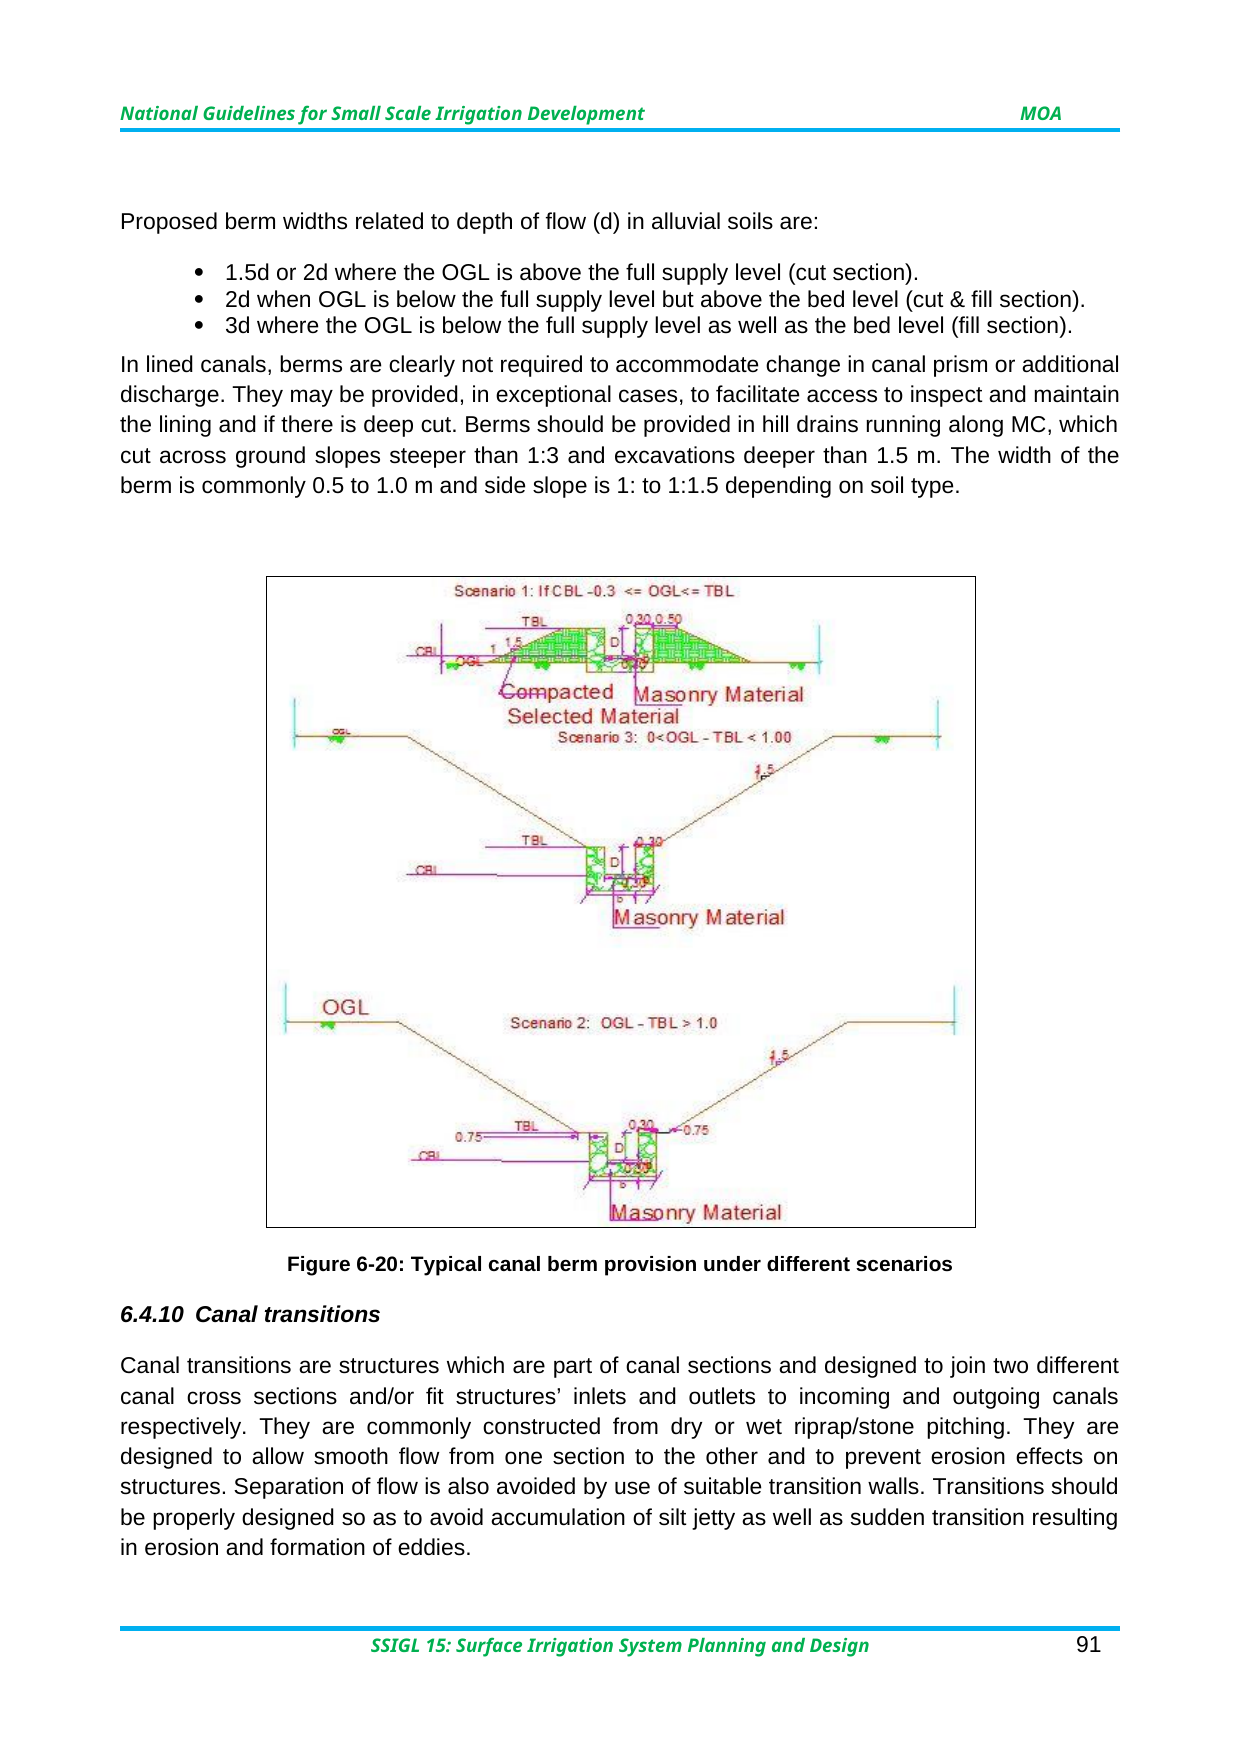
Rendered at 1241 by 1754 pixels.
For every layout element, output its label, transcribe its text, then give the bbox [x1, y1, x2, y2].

text 1.5d or 2d where the OGL is above the full supply level (cut section). [195, 259, 1120, 286]
subtitle Canal transitions [120, 1301, 1120, 1327]
text 2d when OGL is below the full supply level but above the bed level (cut & fill section). [195, 286, 1120, 312]
text Proposed berm widths related to depth of flow (d) in alluvial soils are: [120, 208, 1120, 235]
text 3d where the OGL is below the full supply level as well as the bed level (fill section). [195, 312, 1120, 338]
picture [267, 577, 975, 1227]
text In lined canals, berms are clearly not required to accommodate change in canal prism or additional discharge. They may be provided, in exceptional cases, to facilitate access to inspect and maintain the lining and if there is deep cut. Berms should be provided in hill drains running along MC, which cut across ground slopes steeper than 1:3 and excavations deeper than 1.5 m. The width of the berm is commonly 0.5 to 1.0 m and side slope is 1: to 1:1.5 depending on soil type. [120, 351, 1120, 498]
text Canal transitions are structures which are part of canal sections and designed to join two different canal cross sections and/or fit structures’ inlets and outlets to incoming and outgoing canals respectively. They are commonly constructed from dry or wet riprap/stone pitching. They are designed to allow smooth flow from one section to the other and to prevent erosion effects on structures. Separation of flow is also avoided by use of suitable transition walls. Transitions should be properly designed so as to avoid accumulation of silt jetty as well as sudden transition resulting in erosion and formation of eddies. [120, 1352, 1120, 1560]
